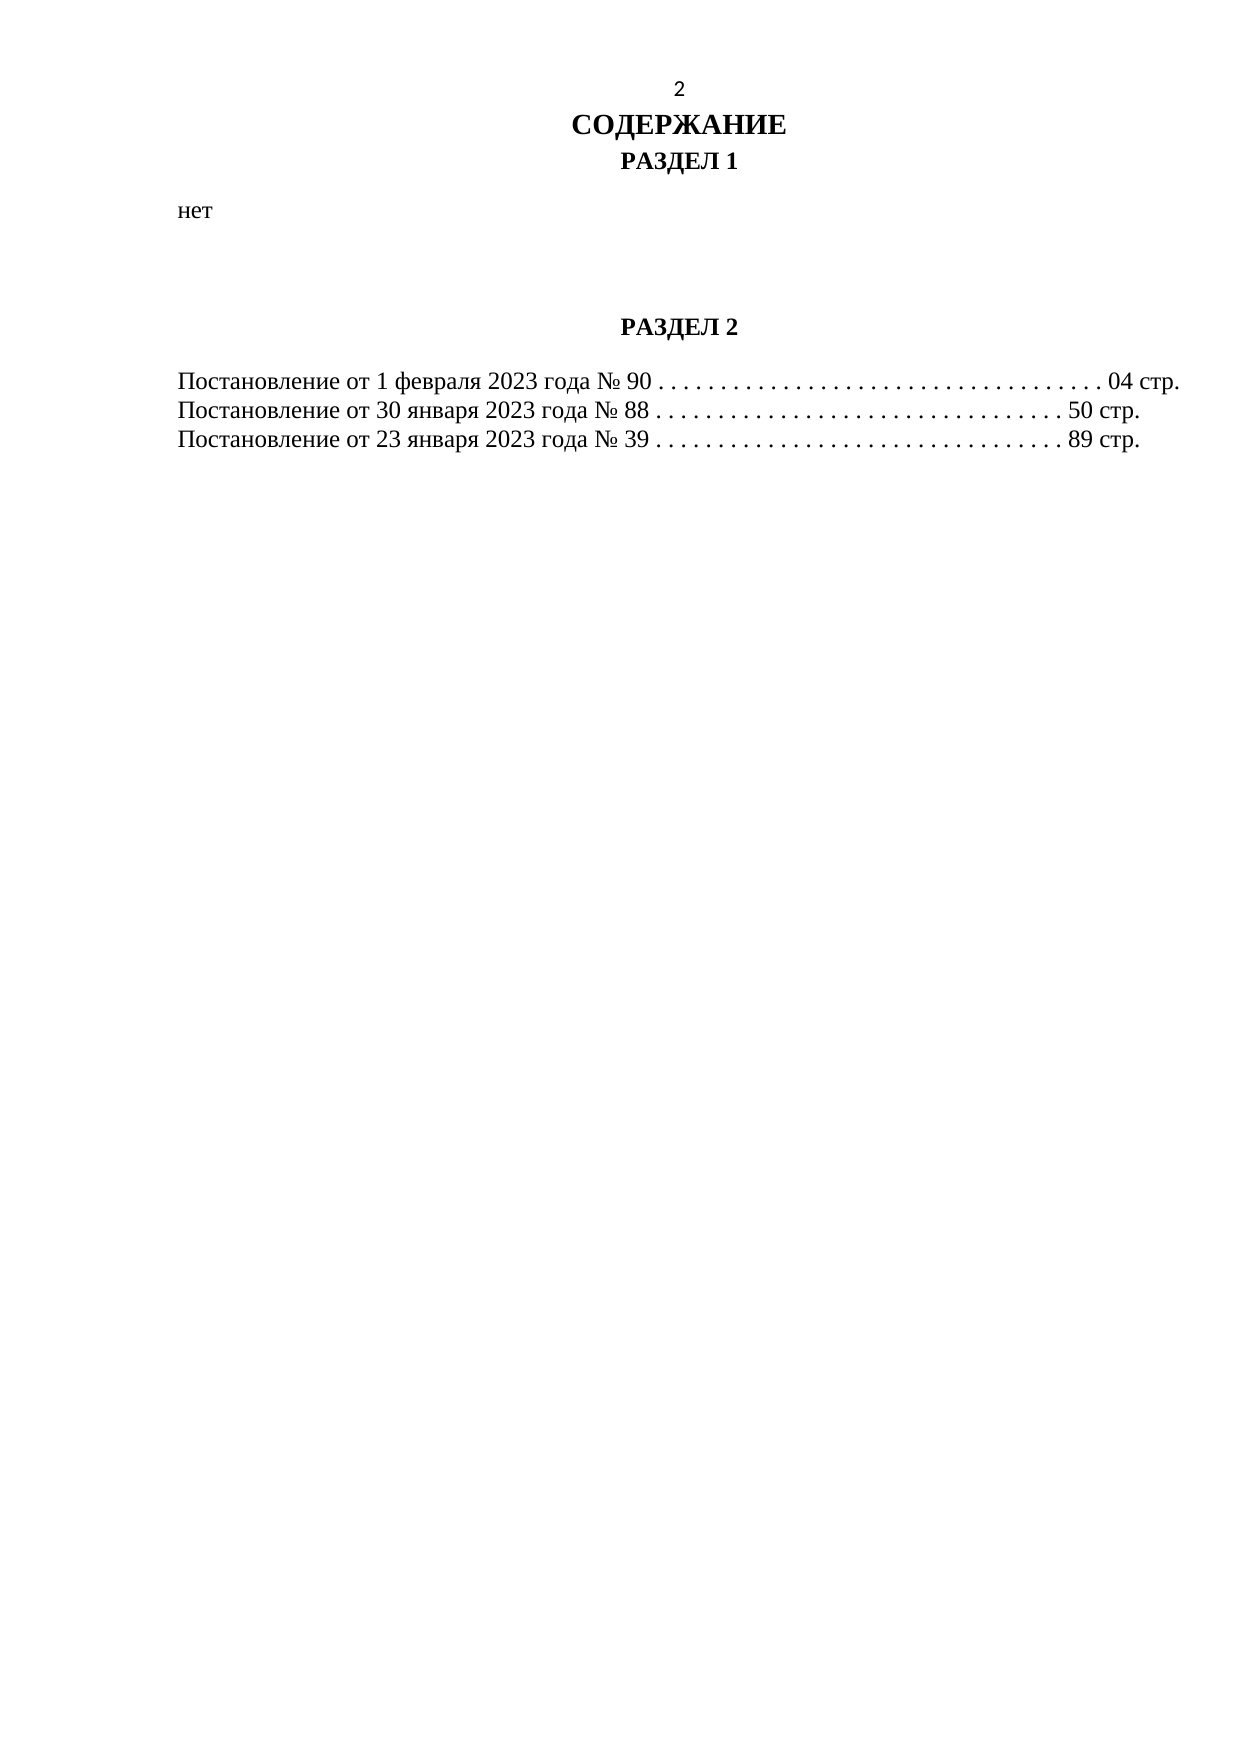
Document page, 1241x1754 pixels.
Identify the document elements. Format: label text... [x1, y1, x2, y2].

text Постановление от 1 февраля 2023 года № 90 . . . . . . . . . . . . . . . . . . . . . . . . . . . . . . . . . . . . 04 стр. [177, 366, 1181, 395]
text Постановление от 30 января 2023 года № 88 . . . . . . . . . . . . . . . . . . . . . . . . . . . . . . . . . 50 стр. [177, 395, 1181, 424]
text РАЗДЕЛ 1 [177, 146, 1181, 175]
text Постановление от 23 января 2023 года № 39 . . . . . . . . . . . . . . . . . . . . . . . . . . . . . . . . . 89 стр. [177, 424, 1181, 452]
text нет [177, 196, 1181, 224]
text СОДЕРЖАНИЕ [177, 107, 1181, 141]
text РАЗДЕЛ 2 [177, 312, 1181, 341]
